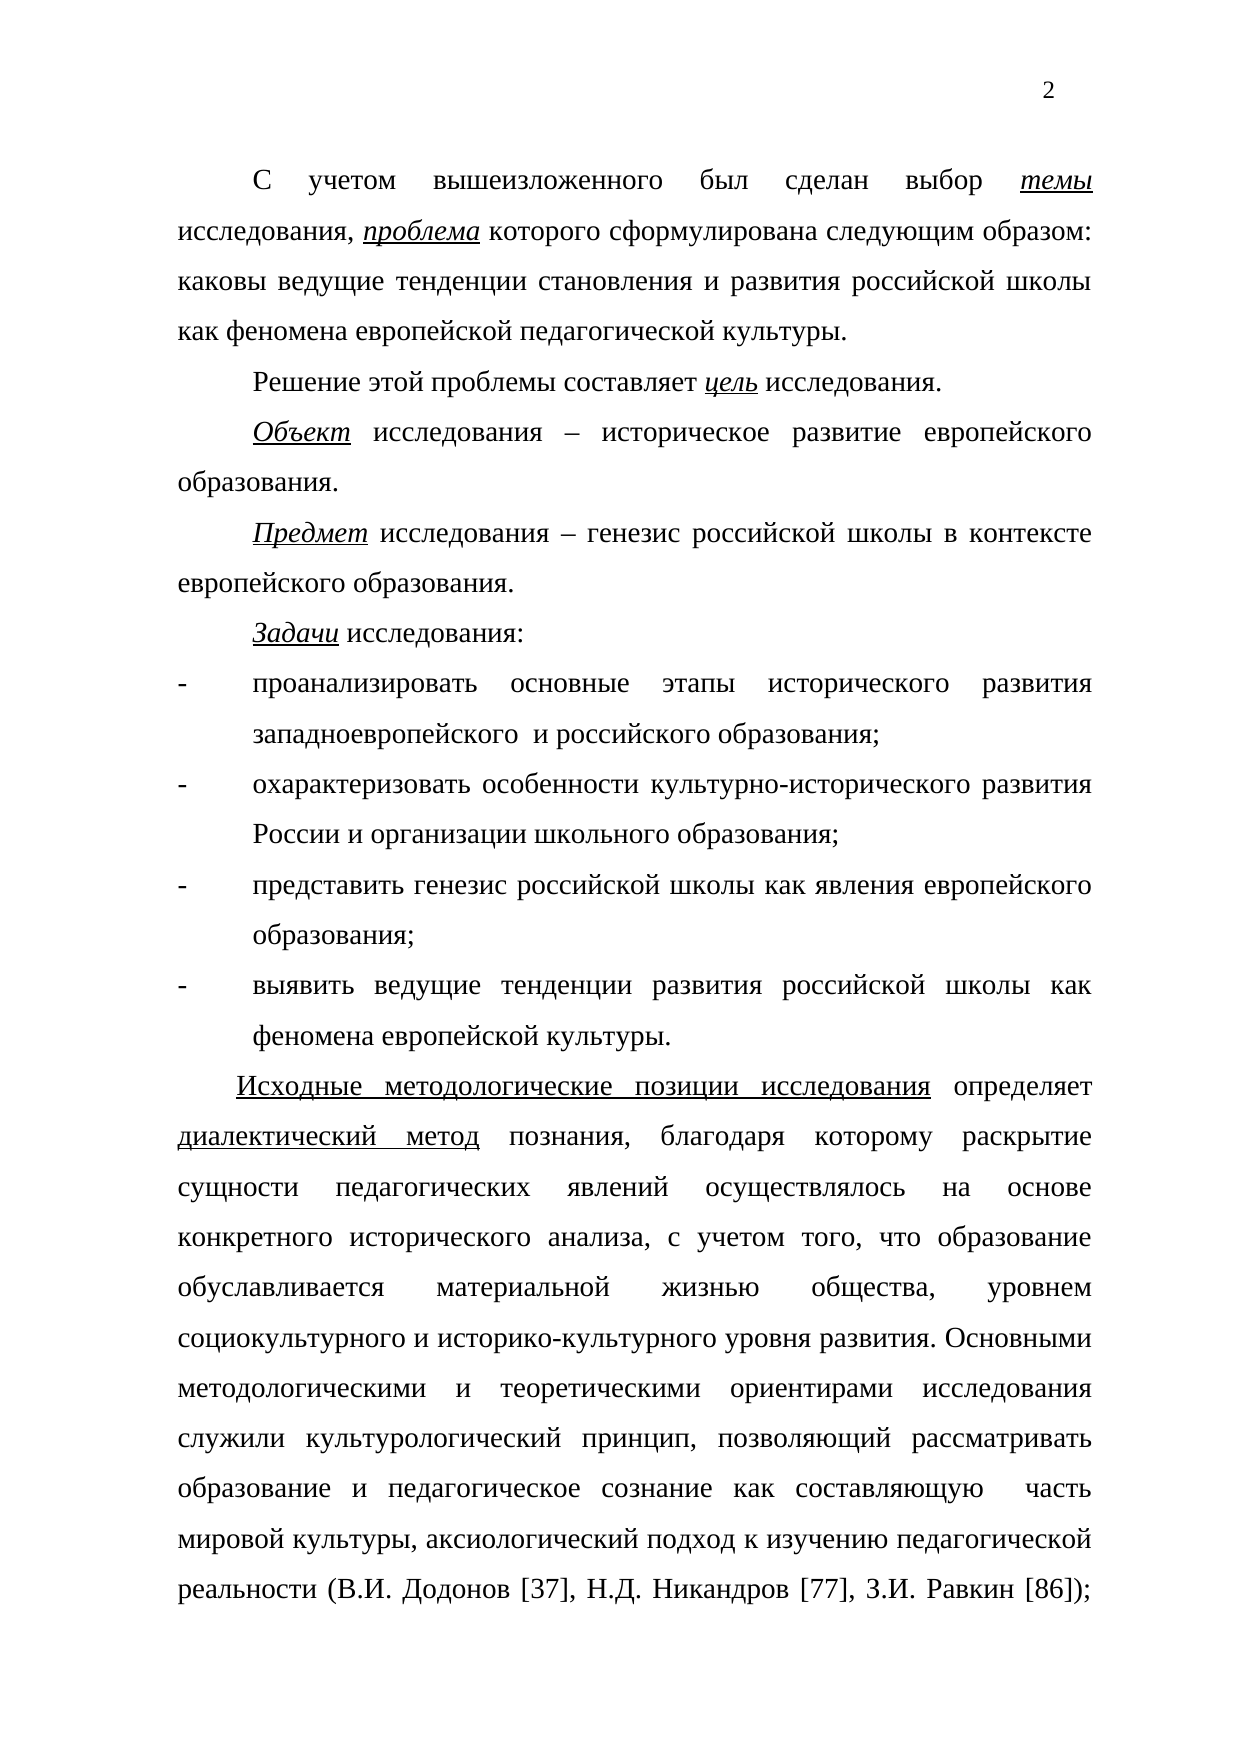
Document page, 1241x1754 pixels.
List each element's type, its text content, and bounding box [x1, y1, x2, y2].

list охарактеризовать особенности культурно-исторического развития России и организации школьного образования; [177, 766, 1092, 850]
text Решение этой проблемы составляет цель исследования. [177, 364, 1092, 397]
text Объект исследования – историческое развитие европейского образования. [177, 414, 1092, 498]
list представить генезис российской школы как явления европейского образования; [177, 867, 1092, 951]
text Задачи исследования: [177, 615, 1092, 649]
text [177, 1068, 1092, 1605]
list проанализировать основные этапы исторического развития западноевропейского и российского образования; [177, 666, 1092, 749]
list выявить ведущие тенденции развития российской школы как феномена европейской культуры. [177, 967, 1092, 1051]
text С учетом вышеизложенного был сделан выбор темы исследования, проблема которого сформулирована следующим образом: каковы ведущие тенденции становления и развития российской школы как феномена европейской педагогической культуры. [177, 162, 1092, 347]
text Предмет исследования – генезис российской школы в контексте европейского образования. [177, 515, 1092, 598]
